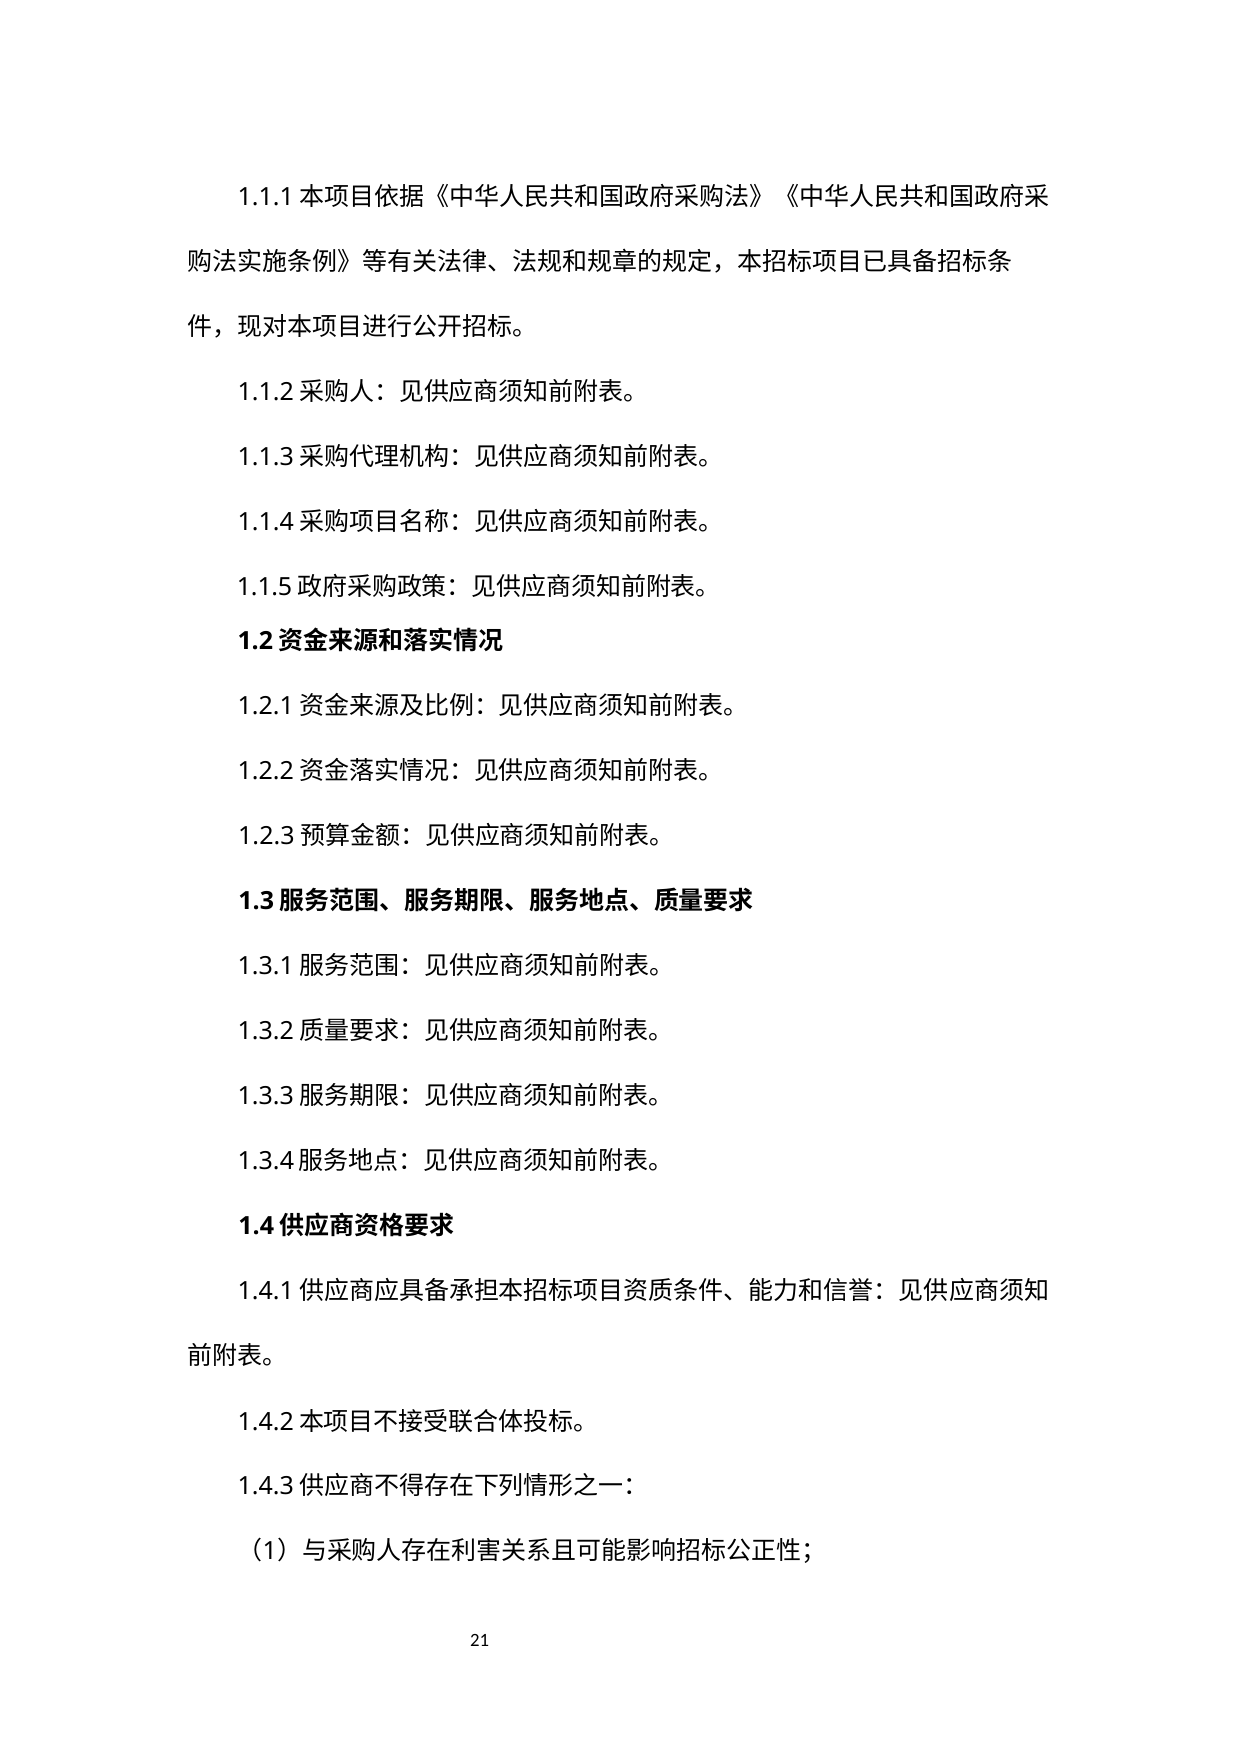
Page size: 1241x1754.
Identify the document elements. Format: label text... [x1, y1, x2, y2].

text 1.1.3采购代理机构：见供应商须知前附表。 [187, 422, 1053, 487]
text 1.2.3预算金额：见供应商须知前附表。 [187, 801, 1053, 866]
text 1.3.1服务范围：见供应商须知前附表。 [187, 931, 1053, 996]
text 1.2资金来源和落实情况 [187, 606, 1053, 671]
text 1.1.4采购项目名称：见供应商须知前附表。 [187, 487, 1053, 552]
text 1.4.2本项目不接受联合体投标。 [187, 1386, 1053, 1451]
text 1.3.3服务期限：见供应商须知前附表。 [187, 1061, 1053, 1126]
text 1.1.2采购人：见供应商须知前附表。 [187, 357, 1053, 422]
text 1.1.5政府采购政策：见供应商须知前附表。 [187, 552, 1053, 606]
text 1.4.3供应商不得存在下列情形之一： [187, 1451, 1053, 1516]
text 1.1.1本项目依据《中华人民共和国政府采购法》《中华人民共和国政府采购法实施条例》等有关法律、法规和规章的规定，本招标项目已具备招标条件，现对本项目进行公开招标。 [187, 162, 1053, 357]
text 1.2.2资金落实情况：见供应商须知前附表。 [187, 736, 1053, 801]
text 1.3.4服务地点：见供应商须知前附表。 [187, 1126, 1053, 1191]
text 1.3.2质量要求：见供应商须知前附表。 [187, 996, 1053, 1061]
text 1.4供应商资格要求 [187, 1191, 1053, 1256]
text 1.4.1供应商应具备承担本招标项目资质条件、能力和信誉：见供应商须知前附表。 [187, 1256, 1053, 1386]
text （1）与采购人存在利害关系且可能影响招标公正性； [187, 1516, 1053, 1581]
text 1.3服务范围、服务期限、服务地点、质量要求 [187, 866, 1053, 931]
text 1.2.1资金来源及比例：见供应商须知前附表。 [187, 671, 1053, 736]
